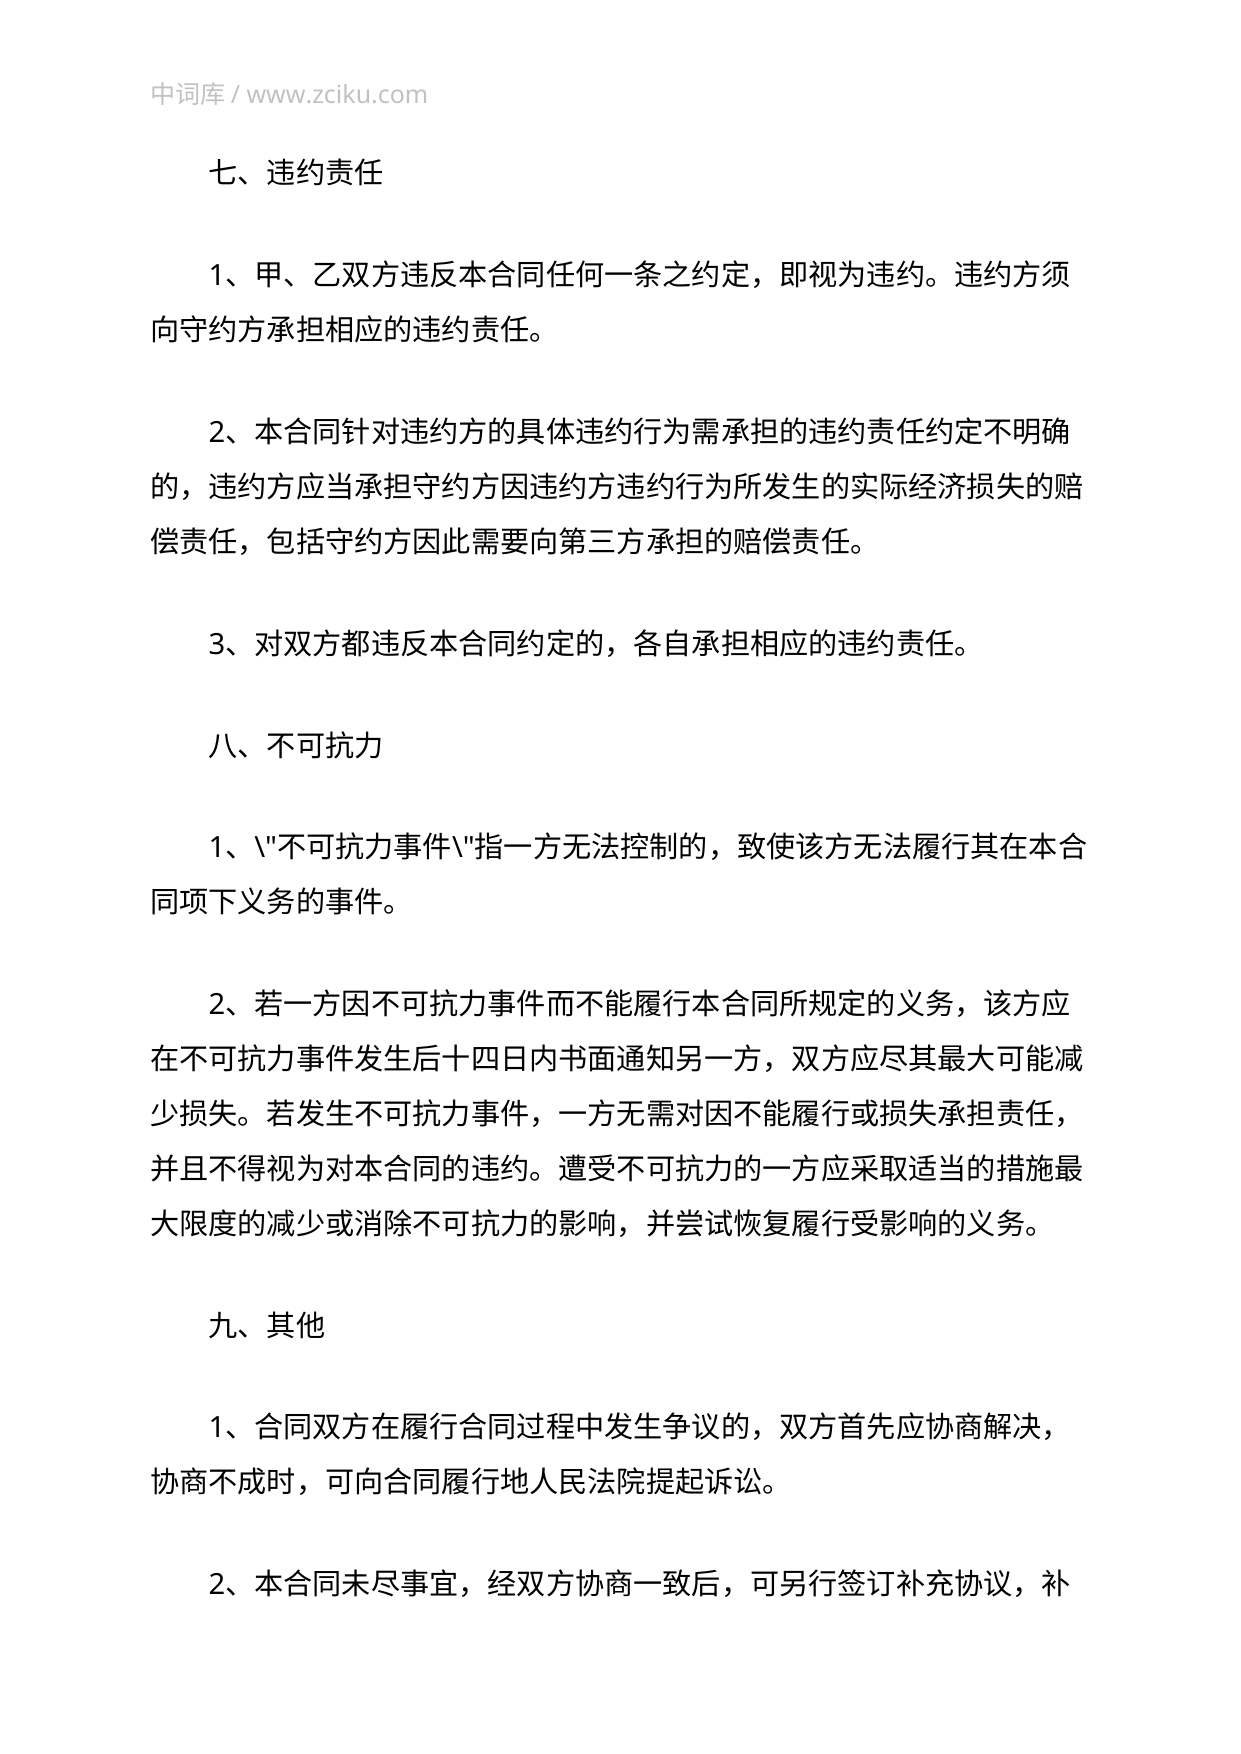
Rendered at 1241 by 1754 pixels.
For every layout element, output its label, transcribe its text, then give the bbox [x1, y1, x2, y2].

text 1、\"不可抗力事件\"指一方无法控制的，致使该方无法履行其在本合同项下义务的事件。 [150, 824, 1090, 921]
text 七、违约责任 [150, 150, 1090, 192]
text 九、其他 [150, 1302, 1090, 1344]
text 1、甲、乙双方违反本合同任何一条之约定，即视为违约。违约方须向守约方承担相应的违约责任。 [150, 252, 1090, 349]
text 1、合同双方在履行合同过程中发生争议的，双方首先应协商解决，协商不成时，可向合同履行地人民法院提起诉讼。 [150, 1404, 1090, 1501]
text 2、若一方因不可抗力事件而不能履行本合同所规定的义务，该方应在不可抗力事件发生后十四日内书面通知另一方，双方应尽其最大可能减少损失。若发生不可抗力事件，一方无需对因不能履行或损失承担责任，并且不得视为对本合同的违约。遭受不可抗力的一方应采取适当的措施最大限度的减少或消除不可抗力的影响，并尝试恢复履行受影响的义务。 [150, 981, 1090, 1243]
text 2、本合同针对违约方的具体违约行为需承担的违约责任约定不明确的，违约方应当承担守约方因违约方违约行为所发生的实际经济损失的赔偿责任，包括守约方因此需要向第三方承担的赔偿责任。 [150, 408, 1090, 561]
text 3、对双方都违反本合同约定的，各自承担相应的违约责任。 [150, 620, 1090, 663]
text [150, 1561, 1090, 1603]
text 八、不可抗力 [150, 722, 1090, 764]
